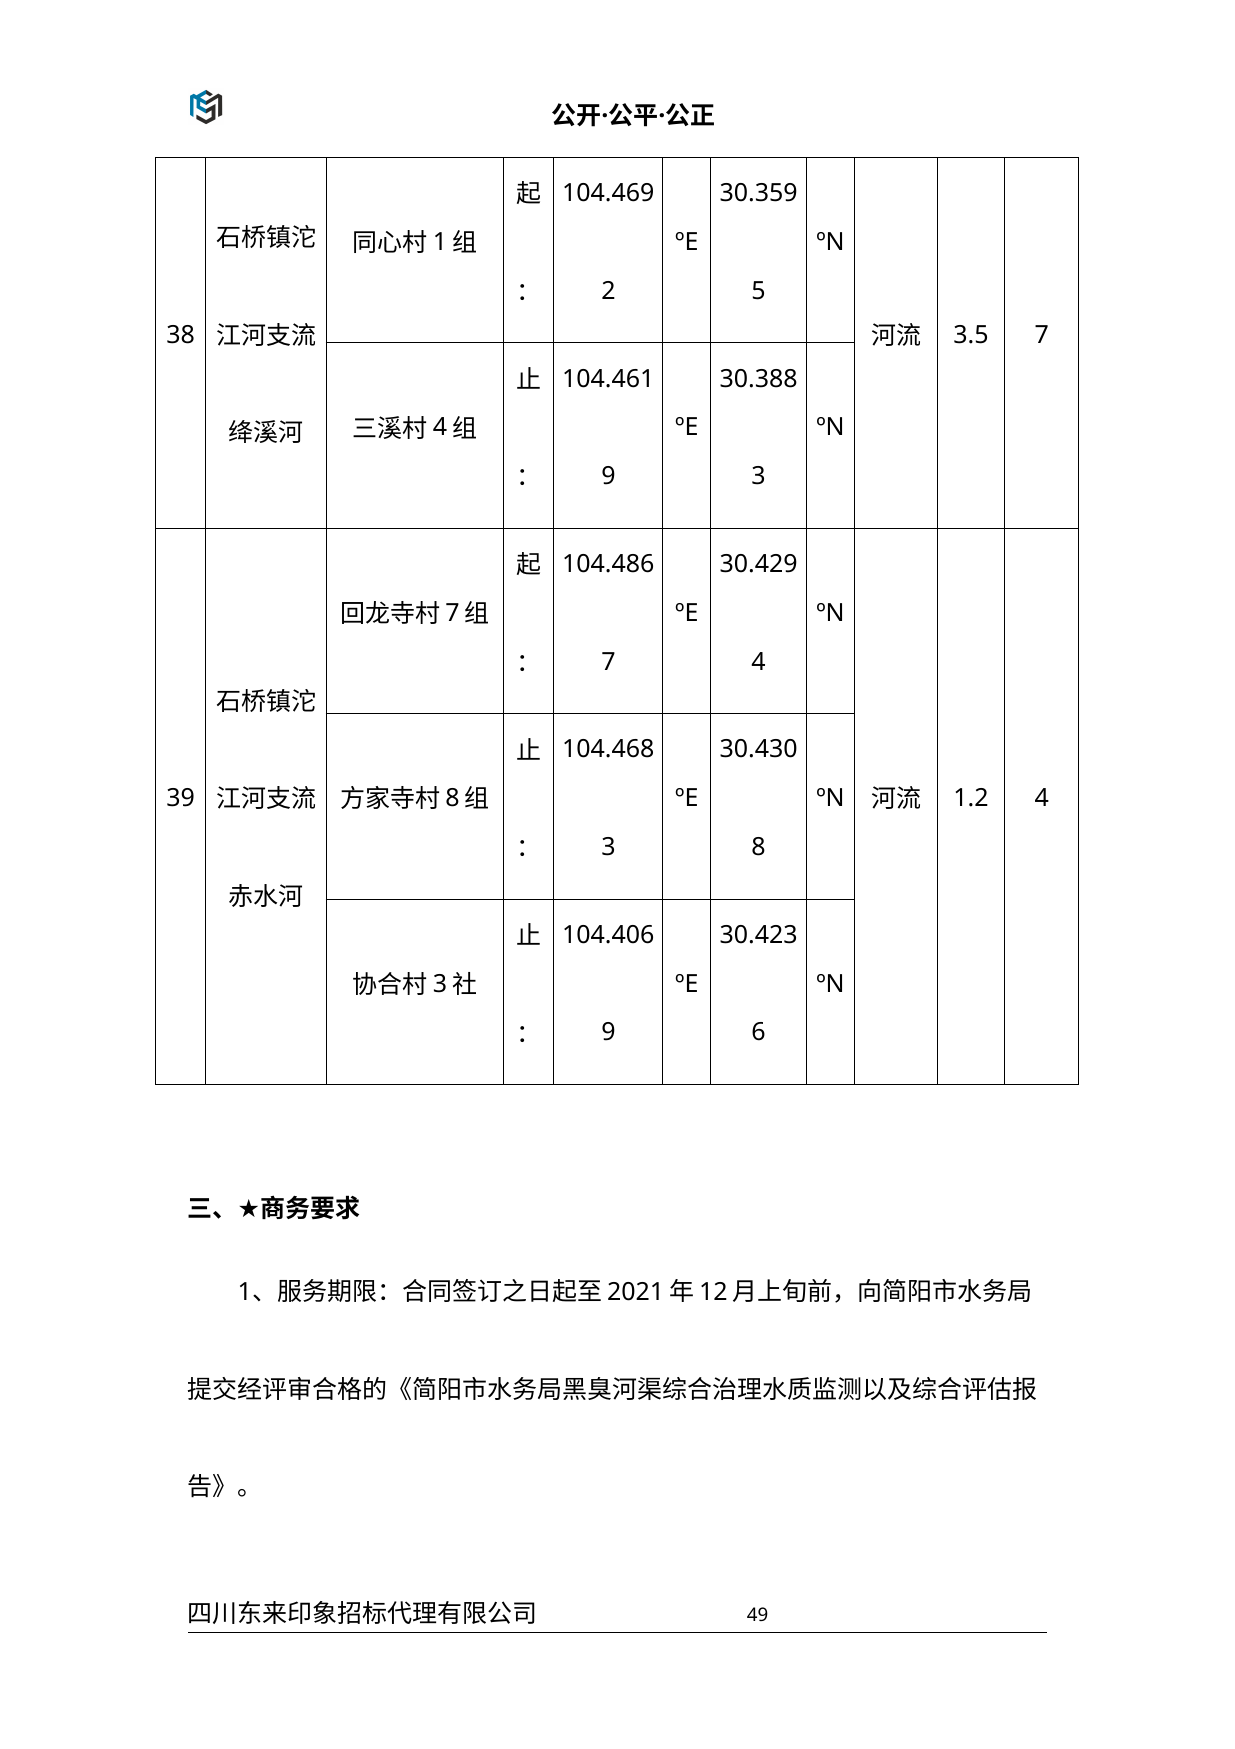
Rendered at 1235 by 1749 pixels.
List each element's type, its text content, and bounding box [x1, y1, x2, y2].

table_cell ºE [663, 529, 710, 713]
table_cell 石桥镇沱江河支流赤水河 [206, 529, 326, 1084]
table_cell 30.3883 [711, 343, 806, 528]
table_cell ºN [807, 714, 854, 898]
table_cell 104.4683 [554, 714, 662, 898]
table_cell 起： [504, 158, 553, 342]
table_cell 同心村1组 [327, 158, 503, 342]
table_cell 1.2 [938, 529, 1004, 1084]
table_cell ºE [663, 900, 710, 1084]
table_cell 30.4308 [711, 714, 806, 898]
table_cell 三溪村4组 [327, 343, 503, 528]
table_cell ºN [807, 529, 854, 713]
table_cell 7 [1005, 158, 1078, 528]
table_cell 30.4294 [711, 529, 806, 713]
table_cell 协合村3社 [327, 900, 503, 1084]
table_cell 起： [504, 529, 553, 713]
table_cell 104.4619 [554, 343, 662, 528]
table_cell 38 [156, 158, 205, 528]
table_cell 止： [504, 343, 553, 528]
table_cell 石桥镇沱江河支流绛溪河 [206, 158, 326, 528]
table_cell 止： [504, 900, 553, 1084]
table_cell ºE [663, 343, 710, 528]
table_cell 回龙寺村7组 [327, 529, 503, 713]
table_cell 104.4867 [554, 529, 662, 713]
table_cell 39 [156, 529, 205, 1084]
picture [187, 88, 224, 125]
table_cell 30.4236 [711, 900, 806, 1084]
table_cell ºN [807, 158, 854, 342]
table_cell ºN [807, 343, 854, 528]
table_cell 104.4692 [554, 158, 662, 342]
table_cell 30.3595 [711, 158, 806, 342]
table_cell 方家寺村8组 [327, 714, 503, 898]
table_cell 3.5 [938, 158, 1004, 528]
table_cell ºE [663, 714, 710, 898]
list ★商务要求 [187, 1174, 1047, 1239]
table_cell ºE [663, 158, 710, 342]
table_cell 止： [504, 714, 553, 898]
table_cell 4 [1005, 529, 1078, 1084]
text 1、服务期限：合同签订之日起至2021年12月上旬前，向简阳市水务局提交经评审合格的《简阳市水务局黑臭河渠综合治理水质监测以及综合评估报告》。 [187, 1257, 1047, 1517]
table_cell 104.4069 [554, 900, 662, 1084]
table_cell 河流 [855, 529, 937, 1084]
table_cell 河流 [855, 158, 937, 528]
table_cell ºN [807, 900, 854, 1084]
